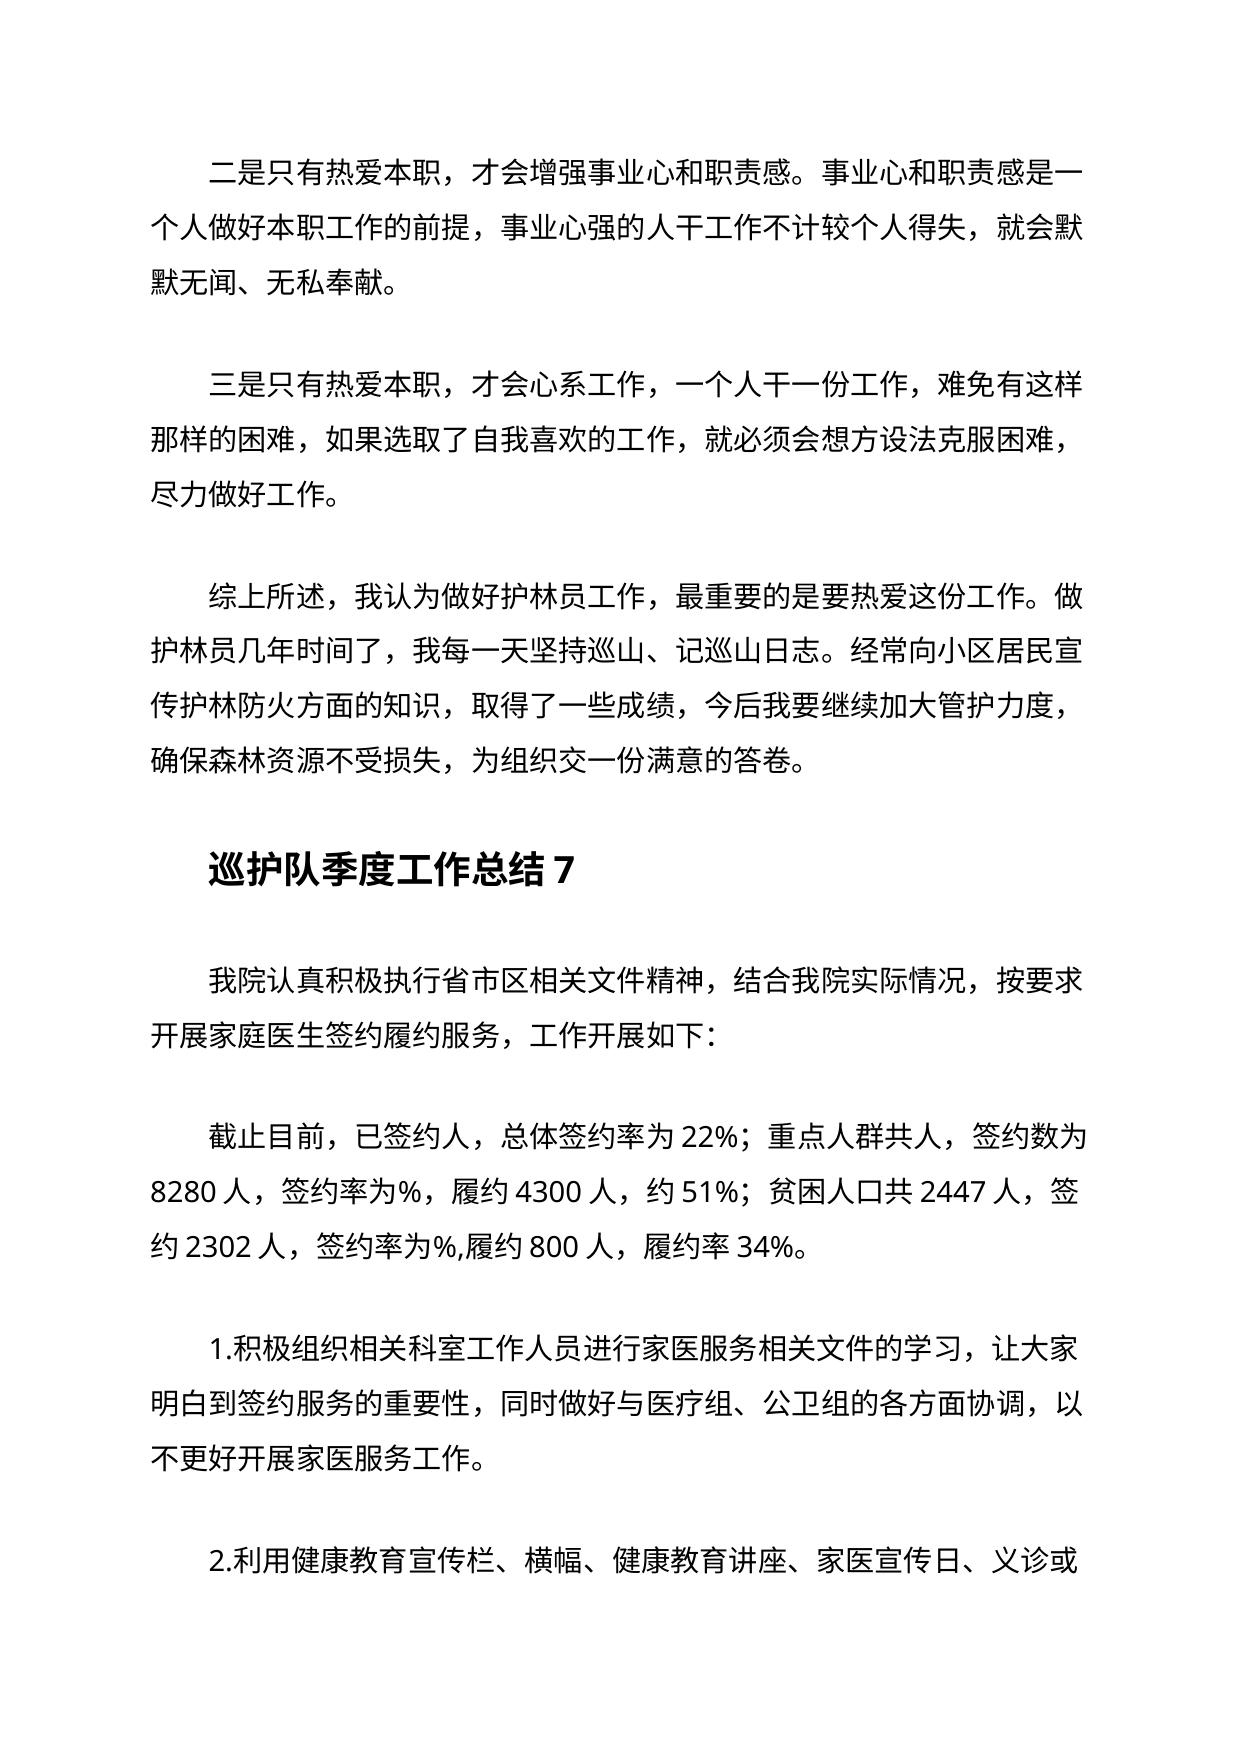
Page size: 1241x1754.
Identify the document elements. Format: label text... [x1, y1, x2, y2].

text 截止目前，已签约人，总体签约率为22%；重点人群共人，签约数为8280人，签约率为%，履约4300人，约51%；贫困人口共2447人，签约2302人，签约率为%,履约800人，履约率34%。 [150, 1114, 1090, 1266]
text 1.积极组织相关科室工作人员进行家医服务相关文件的学习，让大家明白到签约服务的重要性，同时做好与医疗组、公卫组的各方面协调，以不更好开展家医服务工作。 [150, 1326, 1090, 1478]
text 我院认真积极执行省市区相关文件精神，结合我院实际情况，按要求开展家庭医生签约履约服务，工作开展如下： [150, 957, 1090, 1054]
text 二是只有热爱本职，才会增强事业心和职责感。事业心和职责感是一个人做好本职工作的前提，事业心强的人干工作不计较个人得失，就会默默无闻、无私奉献。 [150, 150, 1090, 302]
text 综上所述，我认为做好护林员工作，最重要的是要热爱这份工作。做护林员几年时间了，我每一天坚持巡山、记巡山日志。经常向小区居民宣传护林防火方面的知识，取得了一些成绩，今后我要继续加大管护力度，确保森林资源不受损失，为组织交一份满意的答卷。 [150, 573, 1090, 780]
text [150, 1537, 1090, 1580]
text 巡护队季度工作总结7 [150, 839, 1090, 894]
text 三是只有热爱本职，才会心系工作，一个人干一份工作，难免有这样那样的困难，如果选取了自我喜欢的工作，就必须会想方设法克服困难，尽力做好工作。 [150, 362, 1090, 514]
